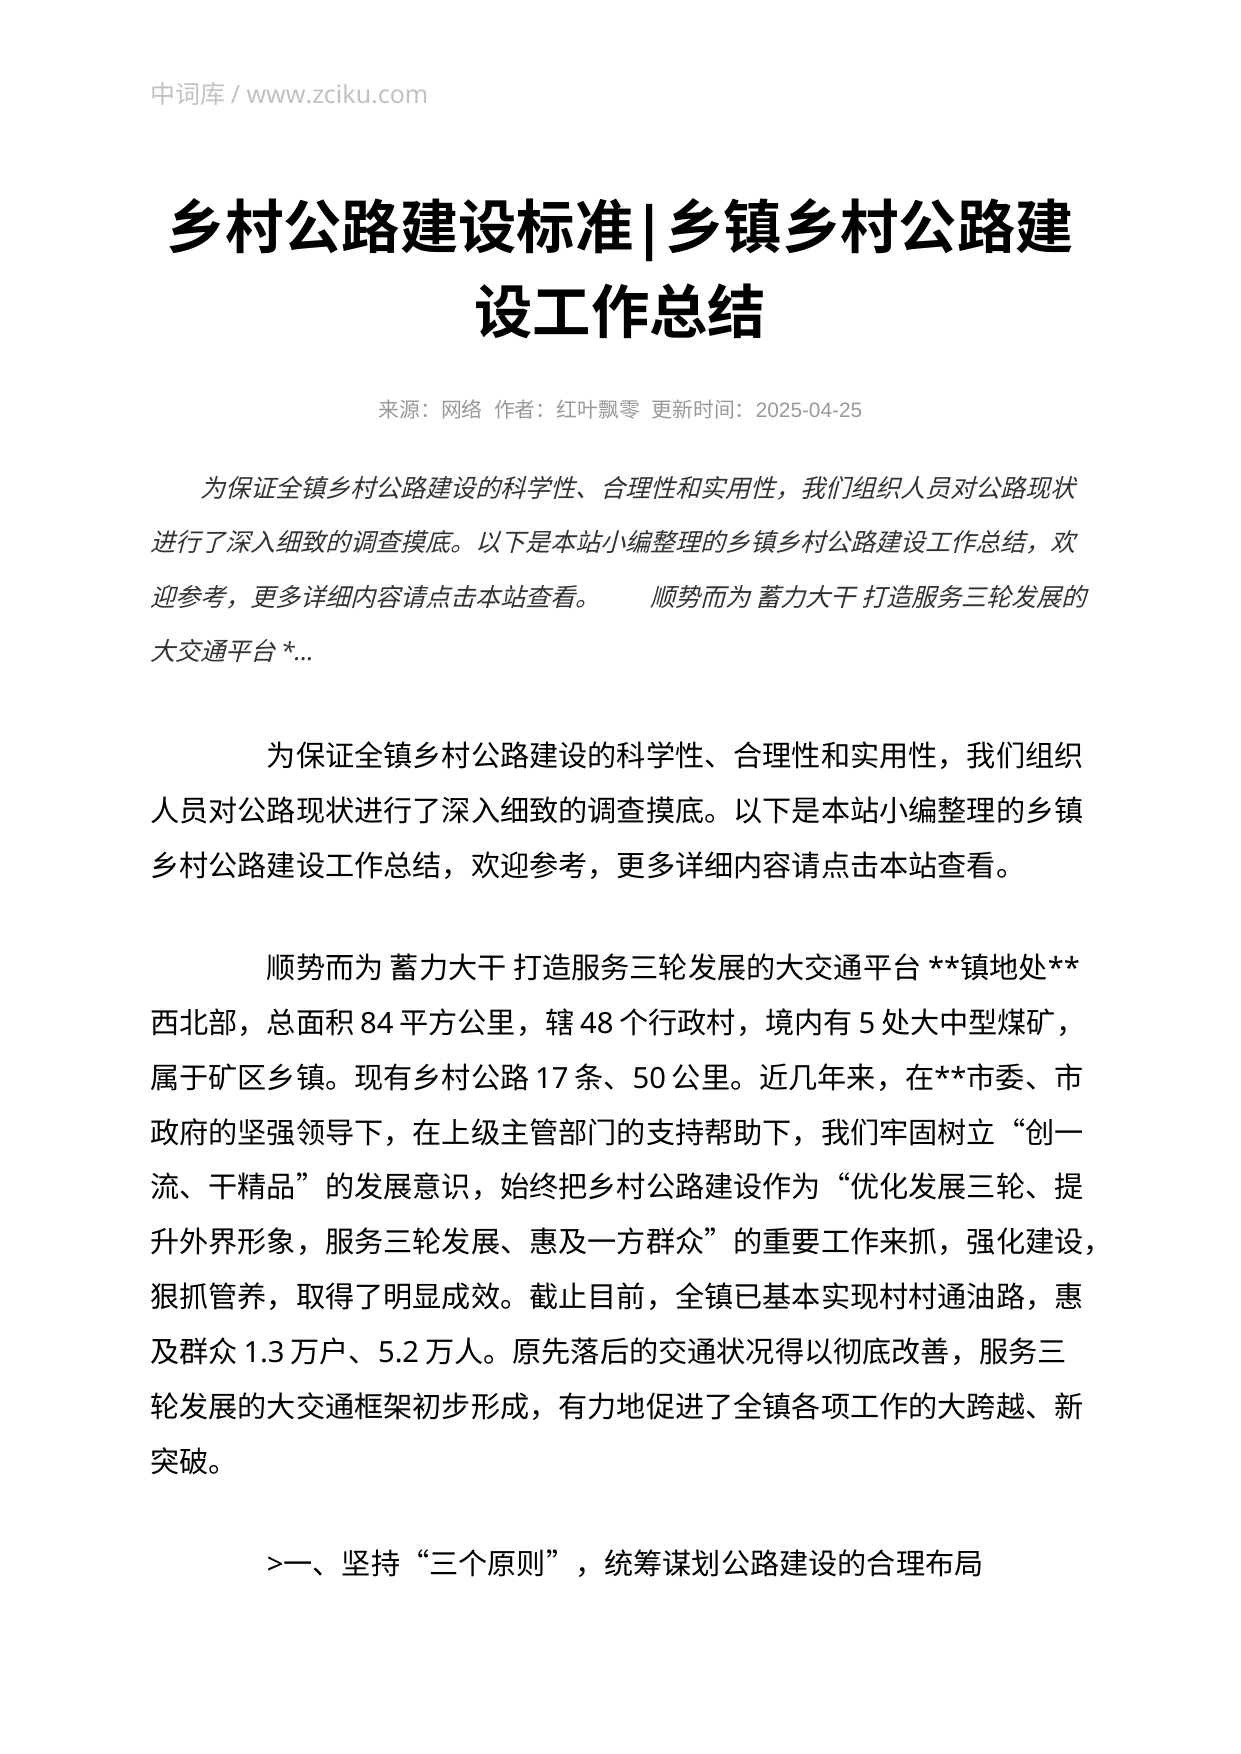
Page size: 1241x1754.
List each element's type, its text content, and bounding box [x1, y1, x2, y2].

text 来源：网络 作者：红叶飘零 更新时间：2025-04-25 [150, 397, 1090, 421]
text >一、坚持“三个原则”，统筹谋划公路建设的合理布局 [150, 1540, 1090, 1583]
text 为保证全镇乡村公路建设的科学性、合理性和实用性，我们组织人员对公路现状进行了深入细致的调查摸底。以下是本站小编整理的乡镇乡村公路建设工作总结，欢迎参考，更多详细内容请点击本站查看。 [150, 733, 1090, 885]
text 顺势而为 蓄力大干 打造服务三轮发展的大交通平台 **镇地处**西北部，总面积84平方公里，辖48个行政村，境内有5处大中型煤矿，属于矿区乡镇。现有乡村公路17条、50公里。近几年来，在**市委、市政府的坚强领导下，在上级主管部门的支持帮助下，我们牢固树立“创一流、干精品”的发展意识，始终把乡村公路建设作为“优化发展三轮、提升外界形象，服务三轮发展、惠及一方群众”的重要工作来抓，强化建设，狠抓管养，取得了明显成效。截止目前，全镇已基本实现村村通油路，惠及群众1.3万户、5.2万人。原先落后的交通状况得以彻底改善，服务三轮发展的大交通框架初步形成，有力地促进了全镇各项工作的大跨越、新突破。 [150, 944, 1090, 1481]
text 为保证全镇乡村公路建设的科学性、合理性和实用性，我们组织人员对公路现状进行了深入细致的调查摸底。以下是本站小编整理的乡镇乡村公路建设工作总结，欢迎参考，更多详细内容请点击本站查看。 顺势而为 蓄力大干 打造服务三轮发展的大交通平台 *... [150, 468, 1090, 668]
subtitle 乡村公路建设标准|乡镇乡村公路建设工作总结 [150, 181, 1090, 351]
